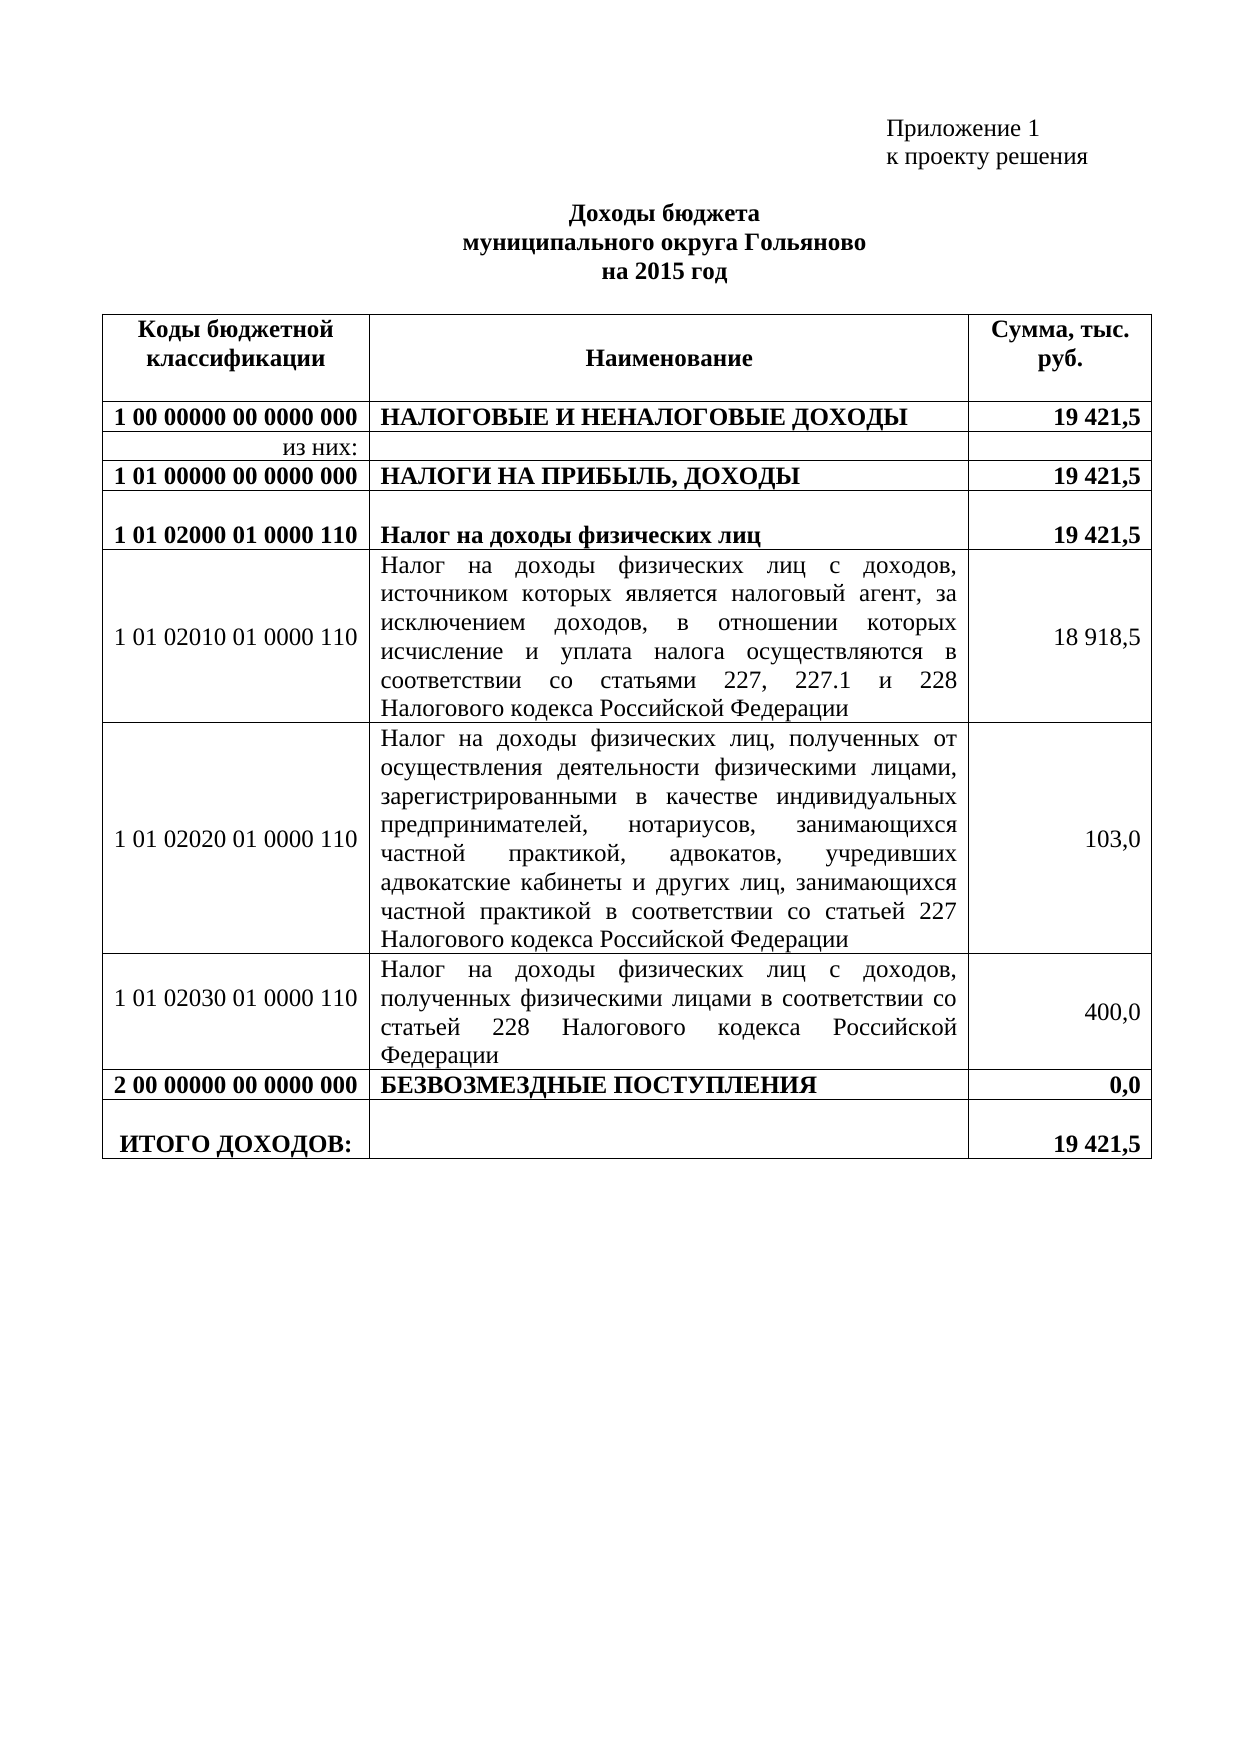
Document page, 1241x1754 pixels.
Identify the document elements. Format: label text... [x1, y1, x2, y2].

table_cell 1 01 02030 01 0000 110 [103, 954, 369, 1069]
table_cell 19 421,5 [969, 491, 1151, 549]
table_cell 19 421,5 [969, 1100, 1151, 1158]
table_cell 18 918,5 [969, 550, 1151, 722]
table_cell Налог на доходы физических лиц [370, 491, 968, 549]
table_header Наименование [370, 315, 968, 401]
table_cell 0,0 [969, 1070, 1151, 1099]
text Приложение 1 [886, 118, 1152, 141]
table_cell БЕЗВОЗМЕЗДНЫЕ ПОСТУПЛЕНИЯ [370, 1070, 968, 1099]
text на 2015 год [177, 256, 1152, 285]
table_cell 400,0 [969, 954, 1151, 1069]
table_cell Налог на доходы физических лиц с доходов, полученных физическими лицами в соответствии со статьей 228 Налогового кодекса Российской Федерации [370, 954, 968, 1069]
table_cell 1 01 02000 01 0000 110 [103, 491, 369, 549]
table_cell [370, 1100, 968, 1158]
table_cell 103,0 [969, 723, 1151, 953]
table_cell [969, 432, 1151, 460]
table_cell 1 01 02010 01 0000 110 [103, 550, 369, 722]
table_cell из них: [103, 432, 369, 460]
table_cell 19 421,5 [969, 402, 1151, 431]
table_cell 2 00 00000 00 0000 000 [103, 1070, 369, 1099]
table_cell Налог на доходы физических лиц, полученных от осуществления деятельности физическими лицами, зарегистрированными в качестве индивидуальных предпринимателей, нотариусов, занимающихся частной практикой, адвокатов, учредивших адвокатские кабинеты и других лиц, занимающихся частной практикой в соответствии со статьей 227 Налогового кодекса Российской Федерации [370, 723, 968, 953]
table_cell НАЛОГИ НА ПРИБЫЛЬ, ДОХОДЫ [370, 461, 968, 490]
text муниципального округа Гольяново [177, 227, 1152, 256]
table_cell 1 01 00000 00 0000 000 [103, 461, 369, 490]
table_header Сумма, тыс. руб. [969, 315, 1151, 401]
table_cell 1 00 00000 00 0000 000 [103, 402, 369, 431]
table_cell 19 421,5 [969, 461, 1151, 490]
table_cell НАЛОГОВЫЕ И НЕНАЛОГОВЫЕ ДОХОДЫ [370, 402, 968, 431]
text Доходы бюджета [177, 198, 1152, 227]
table_cell Налог на доходы физических лиц с доходов, источником которых является налоговый агент, за исключением доходов, в отношении которых исчисление и уплата налога осуществляются в соответствии со статьями 227, 227.1 и 228 Налогового кодекса Российской Федерации [370, 550, 968, 722]
text к проекту решения [886, 141, 1152, 170]
table_cell ИТОГО ДОХОДОВ: [103, 1100, 369, 1158]
table_cell [370, 432, 968, 460]
table_header Коды бюджетной классификации [103, 315, 369, 401]
table_cell 1 01 02020 01 0000 110 [103, 723, 369, 953]
